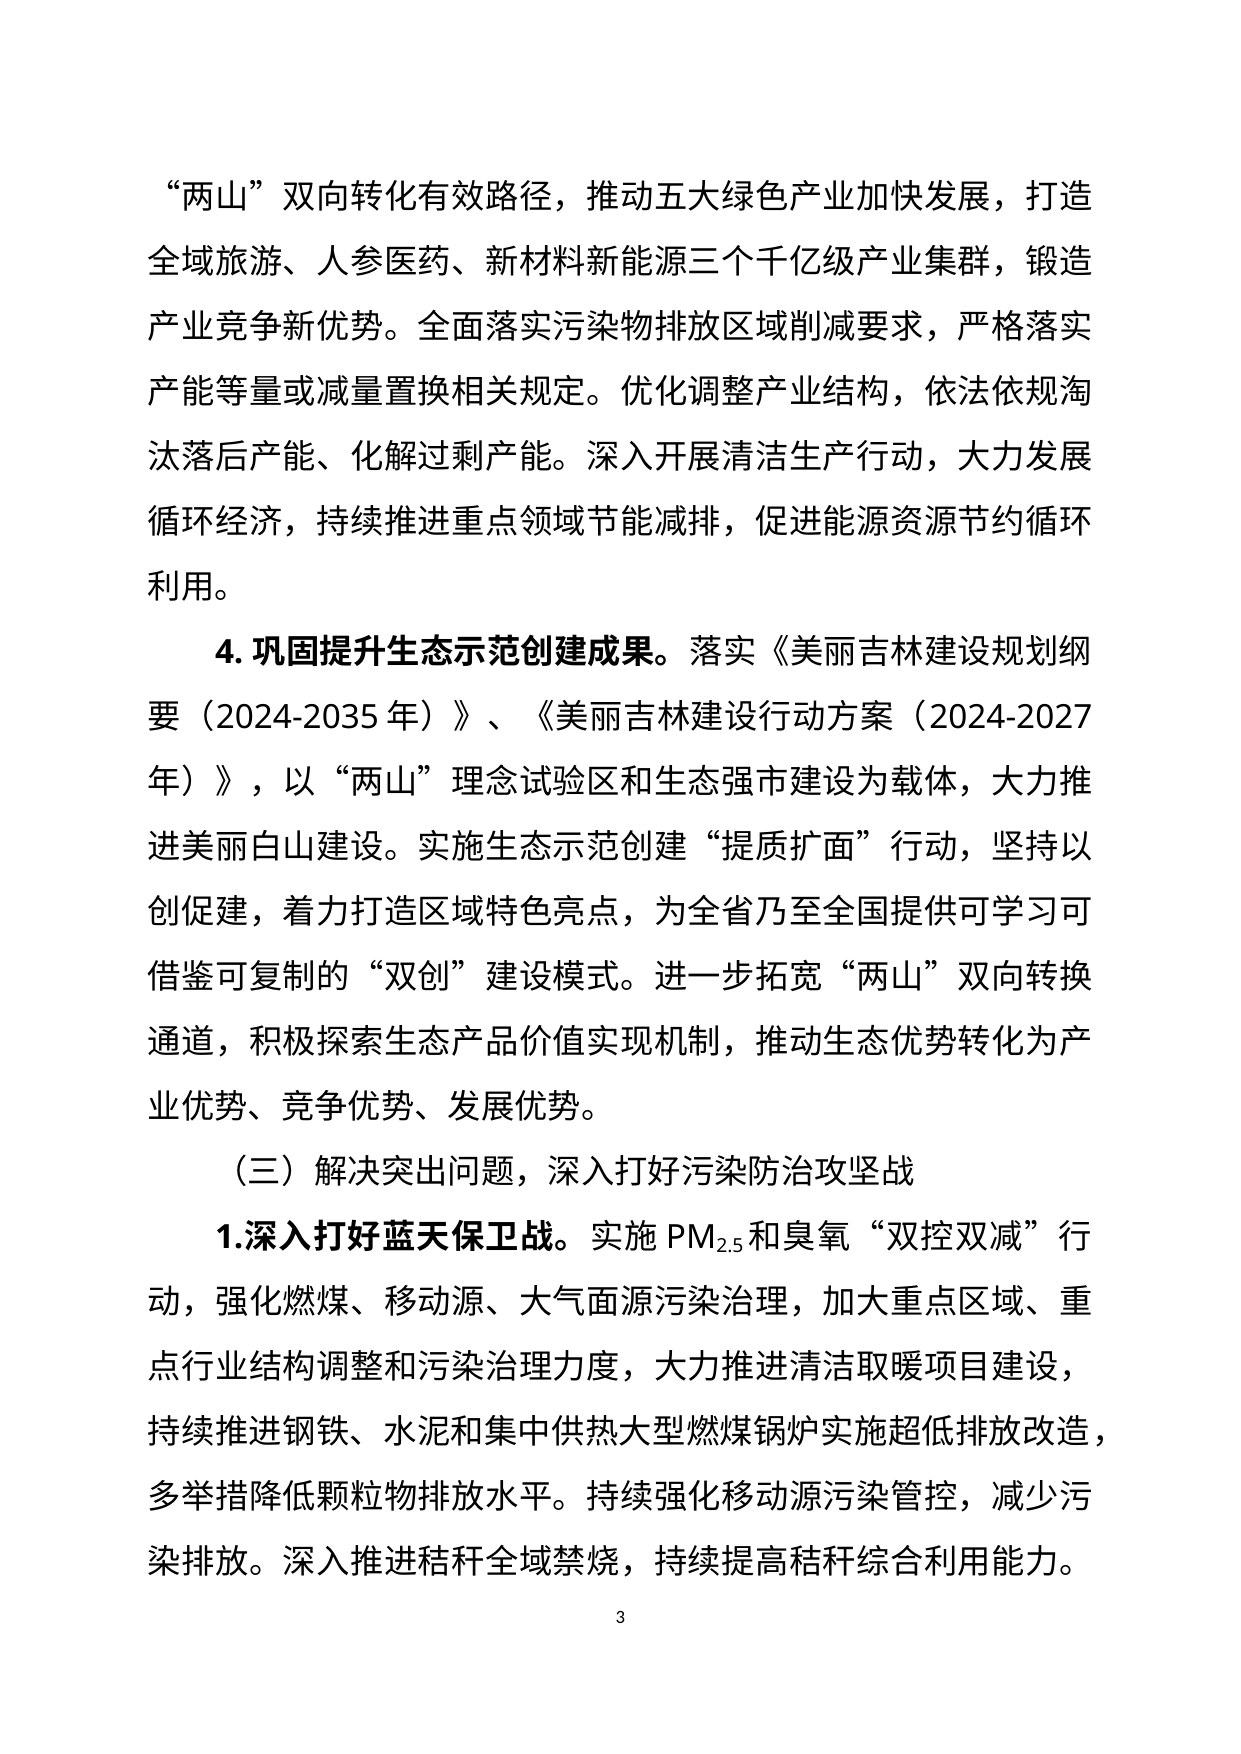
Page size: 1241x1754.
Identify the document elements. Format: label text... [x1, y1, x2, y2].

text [148, 1201, 1092, 1591]
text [148, 161, 1092, 616]
text （三）解决突出问题，深入打好污染防治攻坚战 [148, 1136, 1092, 1201]
text 4. 巩固提升生态示范创建成果。落实《美丽吉林建设规划纲要（2024-2035年）》、《美丽吉林建设行动方案（2024-2027年）》，以“两山”理念试验区和生态强市建设为载体，大力推进美丽白山建设。实施生态示范创建“提质扩面”行动，坚持以创促建，着力打造区域特色亮点，为全省乃至全国提供可学习可借鉴可复制的“双创”建设模式。进一步拓宽“两山”双向转换通道，积极探索生态产品价值实现机制，推动生态优势转化为产业优势、竞争优势、发展优势。 [148, 616, 1092, 1136]
